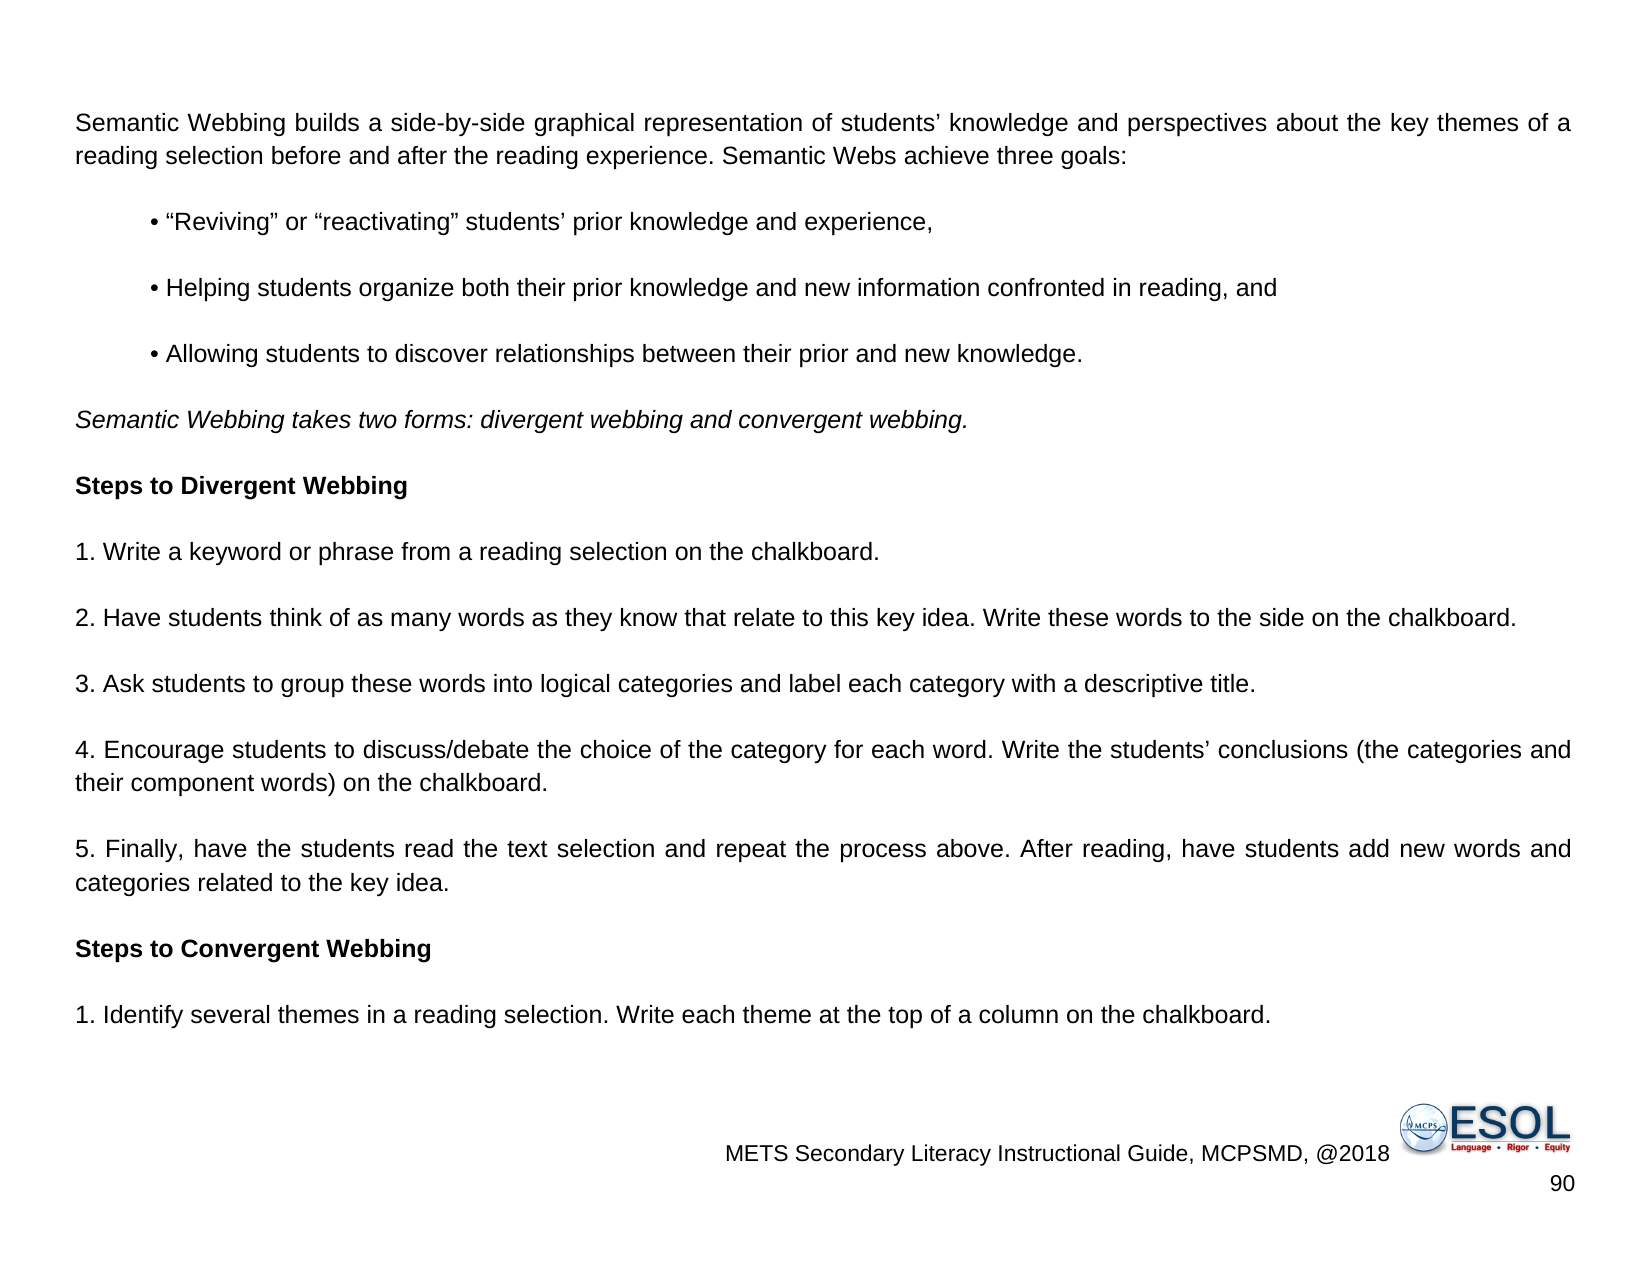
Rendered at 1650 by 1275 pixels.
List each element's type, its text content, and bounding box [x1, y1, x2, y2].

text Semantic Webbing takes two forms: divergent webbing and convergent webbing. [75, 405, 1575, 434]
text Steps to Divergent Webbing [75, 471, 1575, 500]
text 2. Have students think of as many words as they know that relate to this key idea. Write these words to the side on the chalkboard. [75, 603, 1575, 632]
picture [1396, 1099, 1575, 1161]
text • Allowing students to discover relationships between their prior and new knowledge. [75, 339, 1575, 368]
text • Helping students organize both their prior knowledge and new information confronted in reading, and [75, 273, 1575, 302]
text • “Reviving” or “reactivating” students’ prior knowledge and experience, [75, 207, 1575, 236]
text 1. Write a keyword or phrase from a reading selection on the chalkboard. [75, 537, 1575, 566]
text 4. Encourage students to discuss/debate the choice of the category for each word. Write the students’ conclusions (the categories and their component words) on the chalkboard. [75, 735, 1575, 797]
text 1. Identify several themes in a reading selection. Write each theme at the top of a column on the chalkboard. [75, 999, 1575, 1028]
text 5. Finally, have the students read the text selection and repeat the process above. After reading, have students add new words and categories related to the key idea. [75, 834, 1575, 896]
text Semantic Webbing builds a side-by-side graphical representation of students’ knowledge and perspectives about the key themes of a reading selection before and after the reading experience. Semantic Webs achieve three goals: [75, 108, 1575, 170]
text 3. Ask students to group these words into logical categories and label each category with a descriptive title. [75, 669, 1575, 698]
text Steps to Convergent Webbing [75, 933, 1575, 962]
